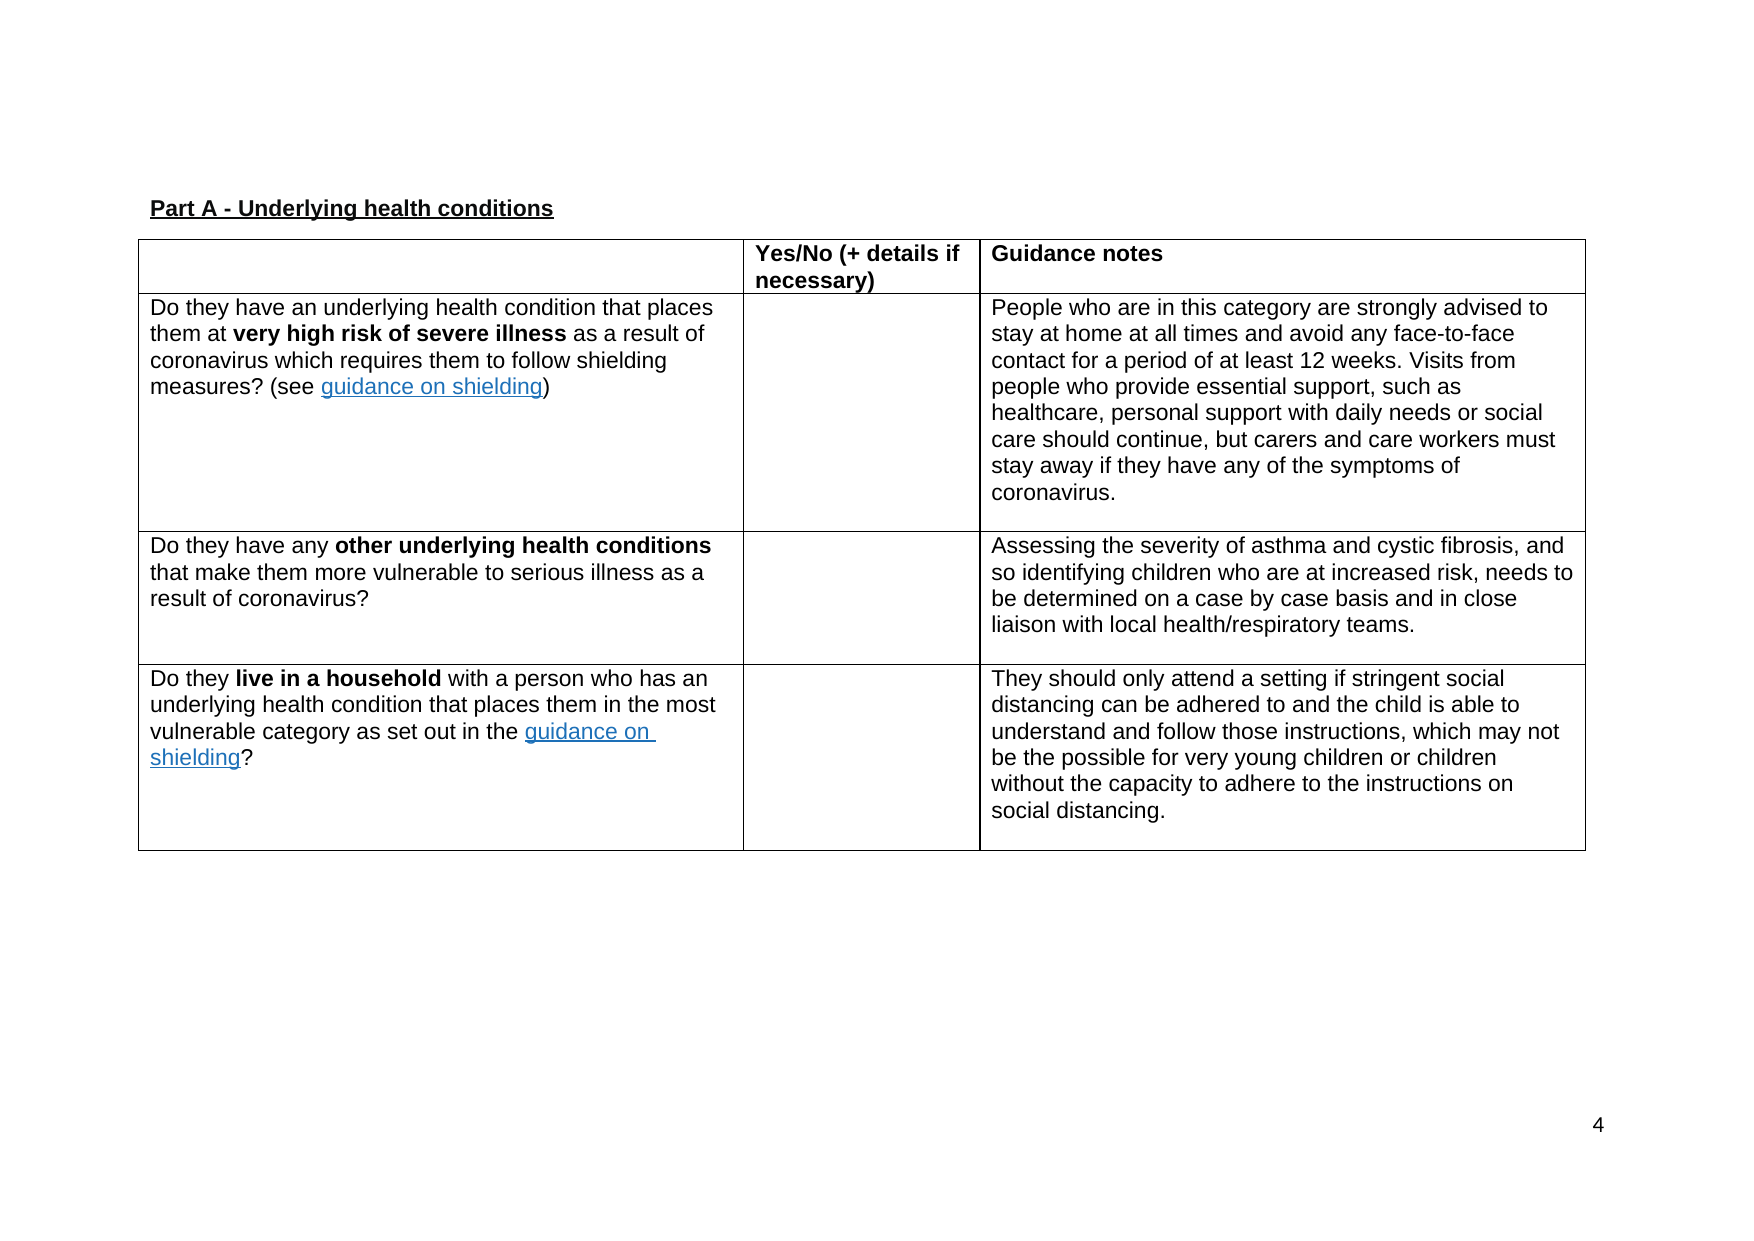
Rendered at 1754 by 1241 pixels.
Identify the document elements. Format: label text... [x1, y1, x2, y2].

table_cell Do they have an underlying health condition that places them at very high risk of severe illness as a result of coronavirus which requires them to follow shielding measures? (see guidance on shielding) [139, 294, 743, 531]
table_header Guidance notes [981, 240, 1585, 293]
table_cell People who are in this category are strongly advised to stay at home at all times and avoid any face-to-face contact for a period of at least 12 weeks. Visits from people who provide essential support, such as healthcare, personal support with daily needs or social care should continue, but carers and care workers must stay away if they have any of the symptoms of coronavirus. [981, 294, 1585, 531]
table_cell They should only attend a setting if stringent social distancing can be adhered to and the child is able to understand and follow those instructions, which may not be the possible for very young children or children without the capacity to adhere to the instructions on social distancing. [981, 665, 1585, 849]
table_cell Assessing the severity of asthma and cystic fibrosis, and so identifying children who are at increased risk, needs to be determined on a case by case basis and in close liaison with local health/respiratory teams. [981, 532, 1585, 664]
table_cell [744, 532, 979, 664]
table_cell Do they have any other underlying health conditions that make them more vulnerable to serious illness as a result of coronavirus? [139, 532, 743, 664]
table_cell Do they live in a household with a person who has an underlying health condition that places them in the most vulnerable category as set out in the guidance on shielding? [139, 665, 743, 849]
table_header Yes/No (+ details if necessary) [744, 240, 979, 293]
table_cell [744, 294, 979, 531]
table_cell [744, 665, 979, 849]
text Part A - Underlying health conditions [150, 194, 1604, 221]
table_header [139, 240, 743, 293]
